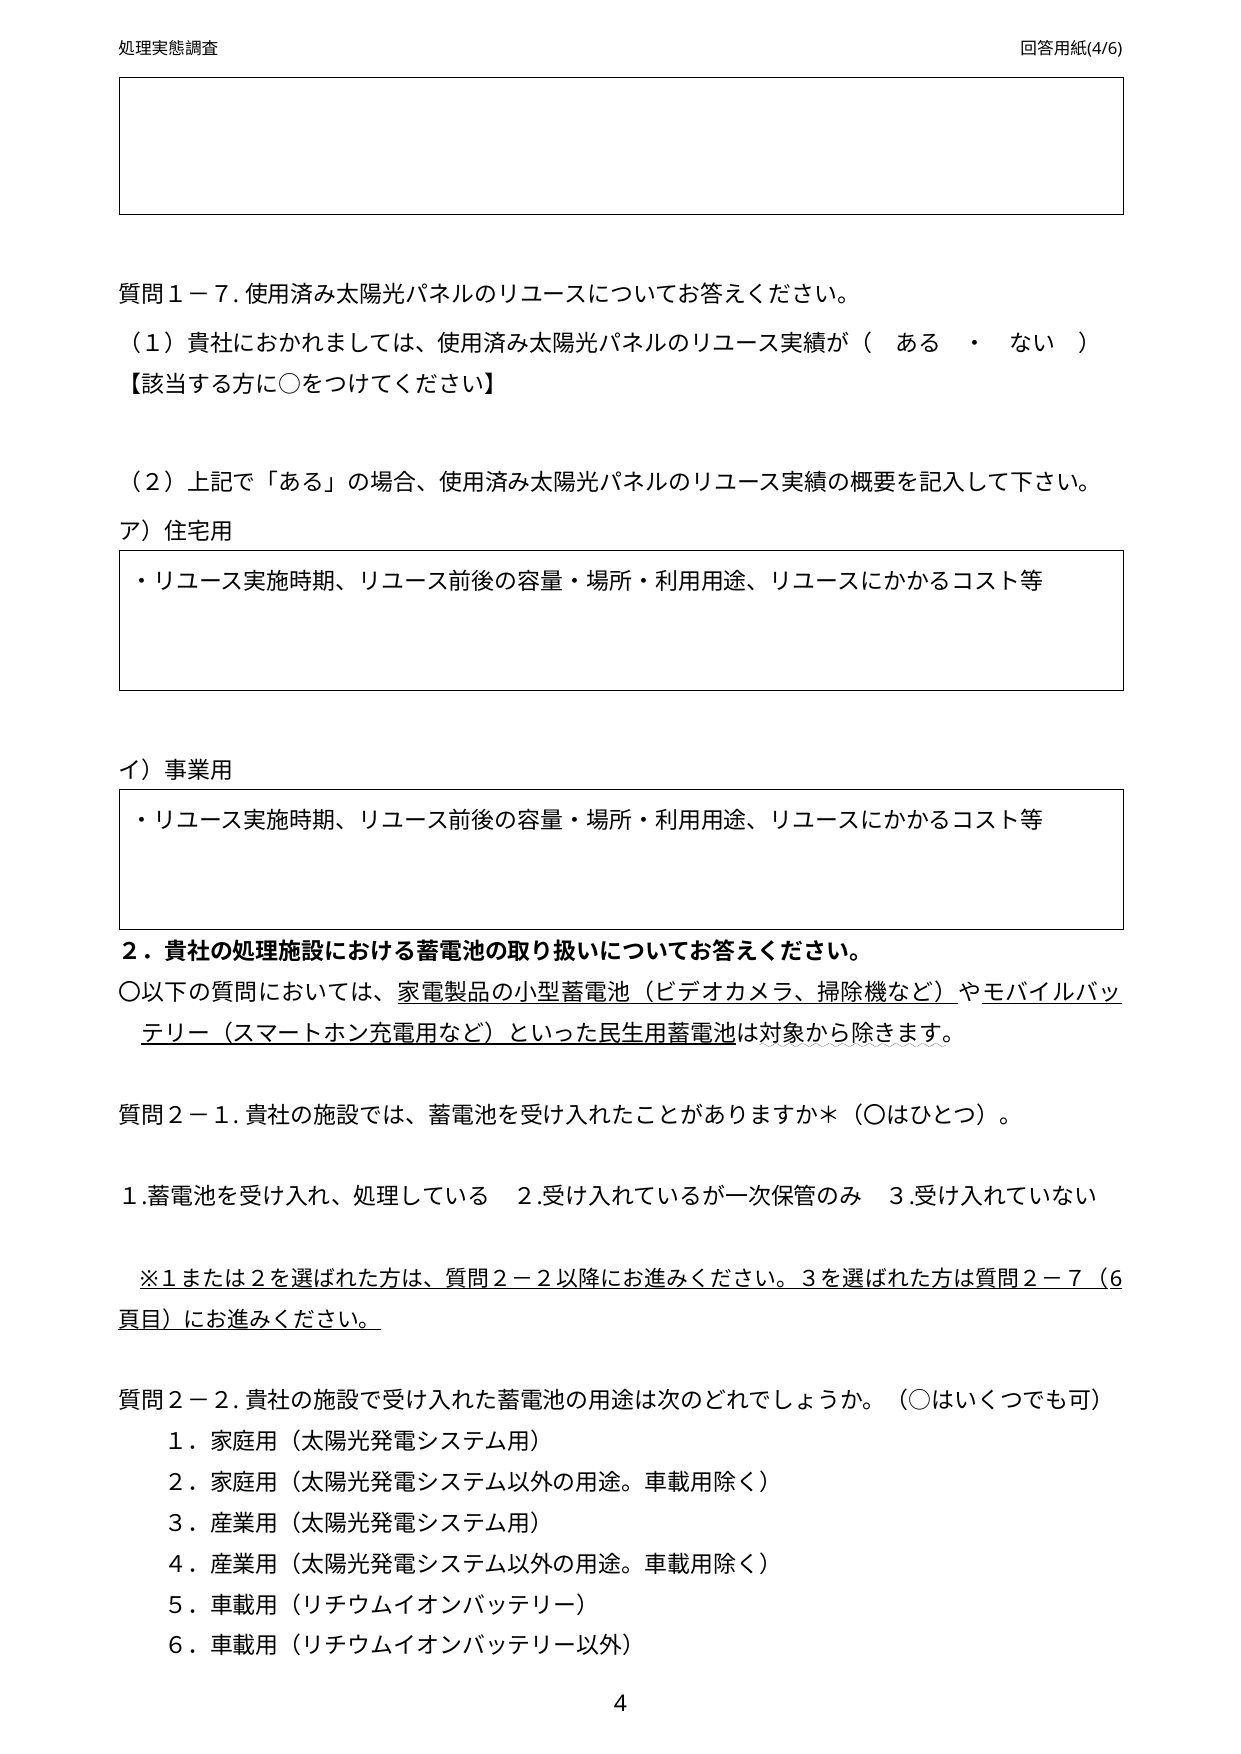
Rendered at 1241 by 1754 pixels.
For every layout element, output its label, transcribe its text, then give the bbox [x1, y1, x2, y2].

table_header [120, 78, 1123, 214]
text 質問１－７. 使用済み太陽光パネルのリユースについてお答えください。 [118, 272, 1122, 313]
text ３．産業用（太陽光発電システム用） [118, 1501, 1122, 1542]
text １.蓄電池を受け入れ、処理している ２.受け入れているが一次保管のみ ３.受け入れていない [118, 1174, 1122, 1215]
text ※１または２を選ばれた方は、質問２－２以降にお進みください。３を選ばれた方は質問２－７（6頁目）にお進みください。 [118, 1256, 1122, 1338]
text ５．車載用（リチウムイオンバッテリー） [118, 1583, 1122, 1624]
text ２．貴社の処理施設における蓄電池の取り扱いについてお答えください。 [118, 929, 1122, 970]
text ア）住宅用 [118, 509, 1122, 550]
text 質問２－１. 貴社の施設では、蓄電池を受け入れたことがありますか＊（〇はひとつ）。 [118, 1093, 1122, 1134]
text イ）事業用 [118, 748, 1122, 789]
text （２）上記で「ある」の場合、使用済み太陽光パネルのリユース実績の概要を記入して下さい。 [118, 460, 1122, 501]
text （１）貴社におかれましては、使用済み太陽光パネルのリユース実績が（ ある ・ ない ）【該当する方に○をつけてください】 [118, 321, 1122, 403]
text 質問２－２. 貴社の施設で受け入れた蓄電池の用途は次のどれでしょうか。（○はいくつでも可） [118, 1379, 1122, 1419]
text １．家庭用（太陽光発電システム用） [118, 1419, 1122, 1460]
table_header ・リユース実施時期、リユース前後の容量・場所・利用用途、リユースにかかるコスト等 [120, 790, 1123, 928]
text ４．産業用（太陽光発電システム以外の用途。車載用除く） [118, 1542, 1122, 1583]
text ６．車載用（リチウムイオンバッテリー以外） [118, 1624, 1122, 1664]
text 〇以下の質問においては、家電製品の小型蓄電池（ビデオカメラ、掃除機など）やモバイルバッテリー（スマートホン充電用など）といった民生用蓄電池は対象から除きます。 [118, 970, 1122, 1052]
text ２．家庭用（太陽光発電システム以外の用途。車載用除く） [118, 1460, 1122, 1501]
table_header ・リユース実施時期、リユース前後の容量・場所・利用用途、リユースにかかるコスト等 [120, 551, 1123, 690]
